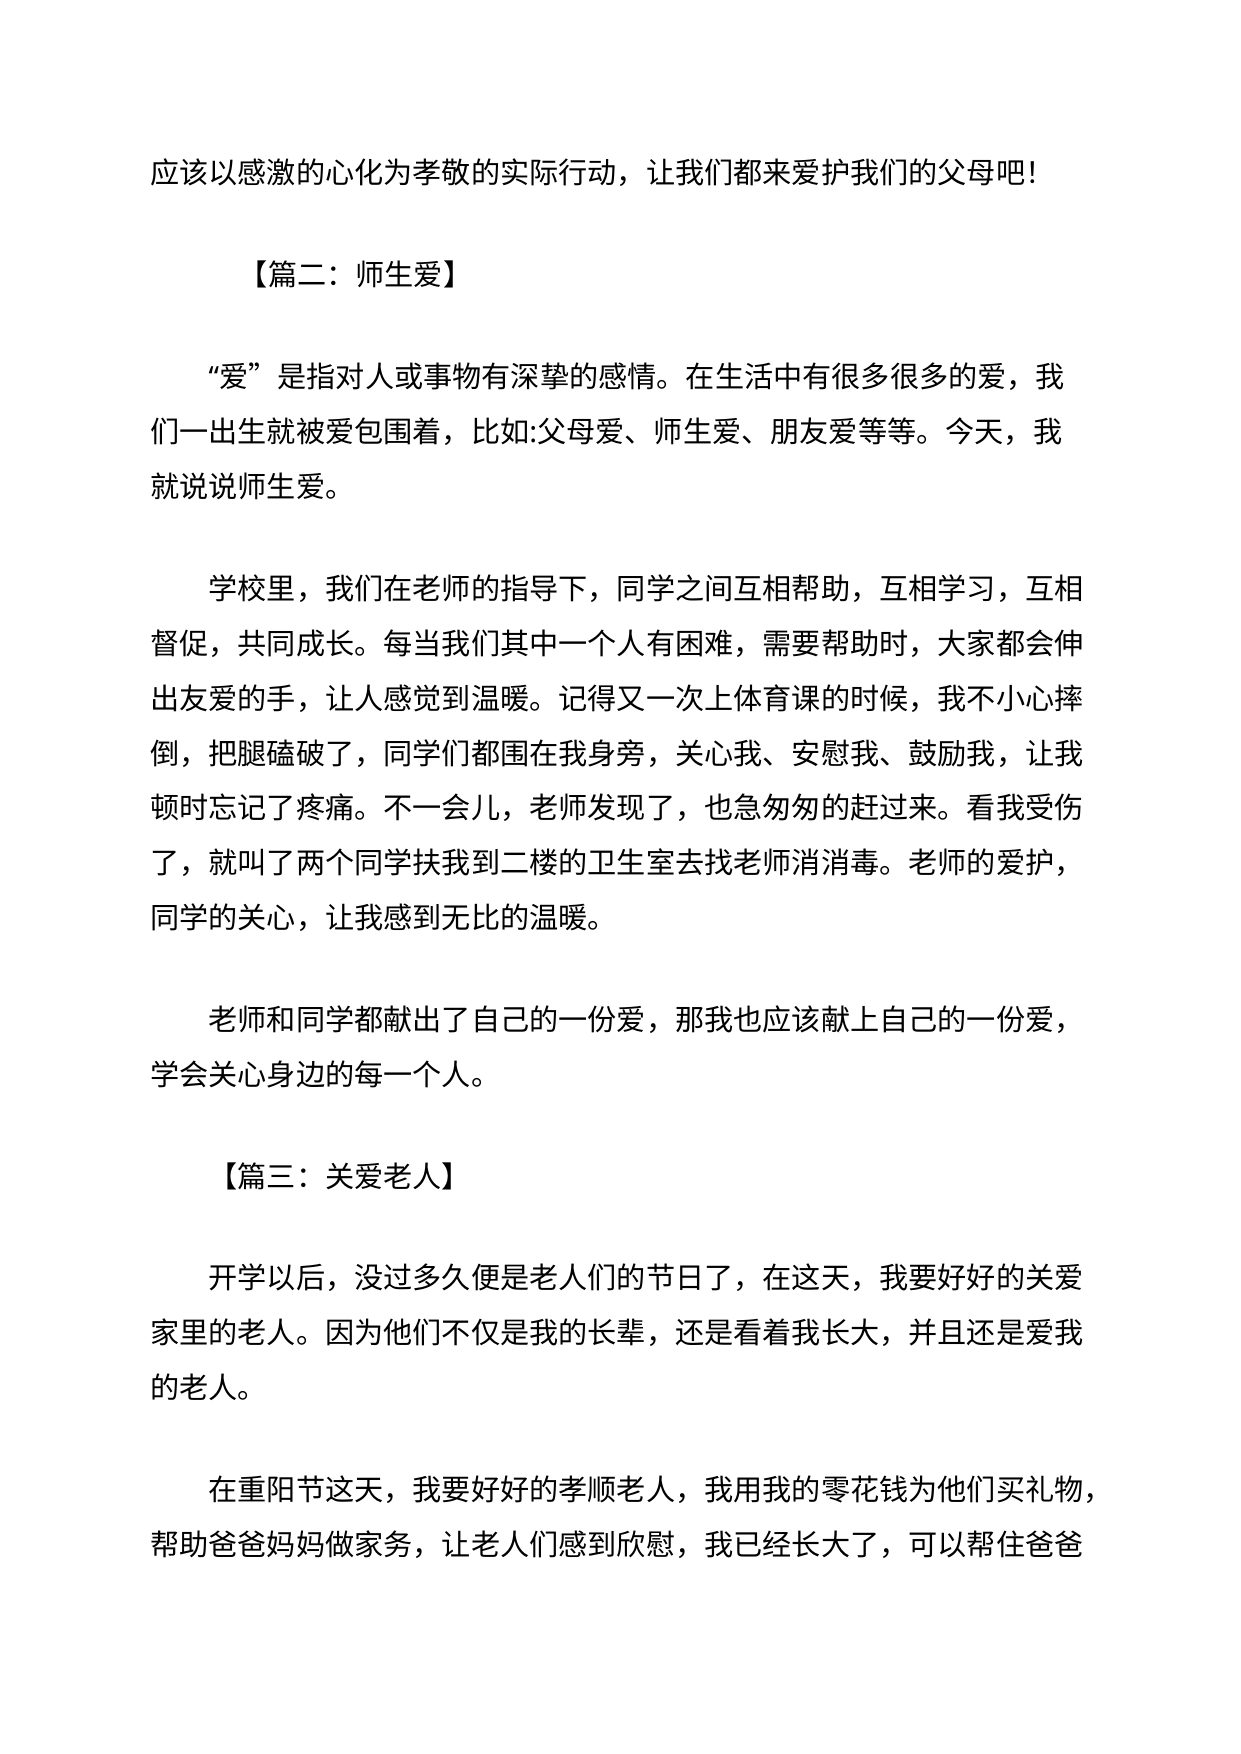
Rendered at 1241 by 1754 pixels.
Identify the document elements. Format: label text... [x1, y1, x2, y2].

text 开学以后，没过多久便是老人们的节日了，在这天，我要好好的关爱家里的老人。因为他们不仅是我的长辈，还是看着我长大，并且还是爱我的老人。 [150, 1255, 1090, 1407]
text 老师和同学都献出了自己的一份爱，那我也应该献上自己的一份爱，学会关心身边的每一个人。 [150, 997, 1090, 1094]
text 【篇三：关爱老人】 [150, 1153, 1090, 1196]
text “爱”是指对人或事物有深挚的感情。在生活中有很多很多的爱，我们一出生就被爱包围着，比如:父母爱、师生爱、朋友爱等等。今天，我就说说师生爱。 [150, 354, 1090, 506]
text 【篇二：师生爱】 [150, 252, 1090, 294]
text 学校里，我们在老师的指导下，同学之间互相帮助，互相学习，互相督促，共同成长。每当我们其中一个人有困难，需要帮助时，大家都会伸出友爱的手，让人感觉到温暖。记得又一次上体育课的时候，我不小心摔倒，把腿磕破了，同学们都围在我身旁，关心我、安慰我、鼓励我，让我顿时忘记了疼痛。不一会儿，老师发现了，也急匆匆的赶过来。看我受伤了，就叫了两个同学扶我到二楼的卫生室去找老师消消毒。老师的爱护，同学的关心，让我感到无比的温暖。 [150, 566, 1090, 937]
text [150, 150, 1090, 192]
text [150, 1467, 1090, 1564]
